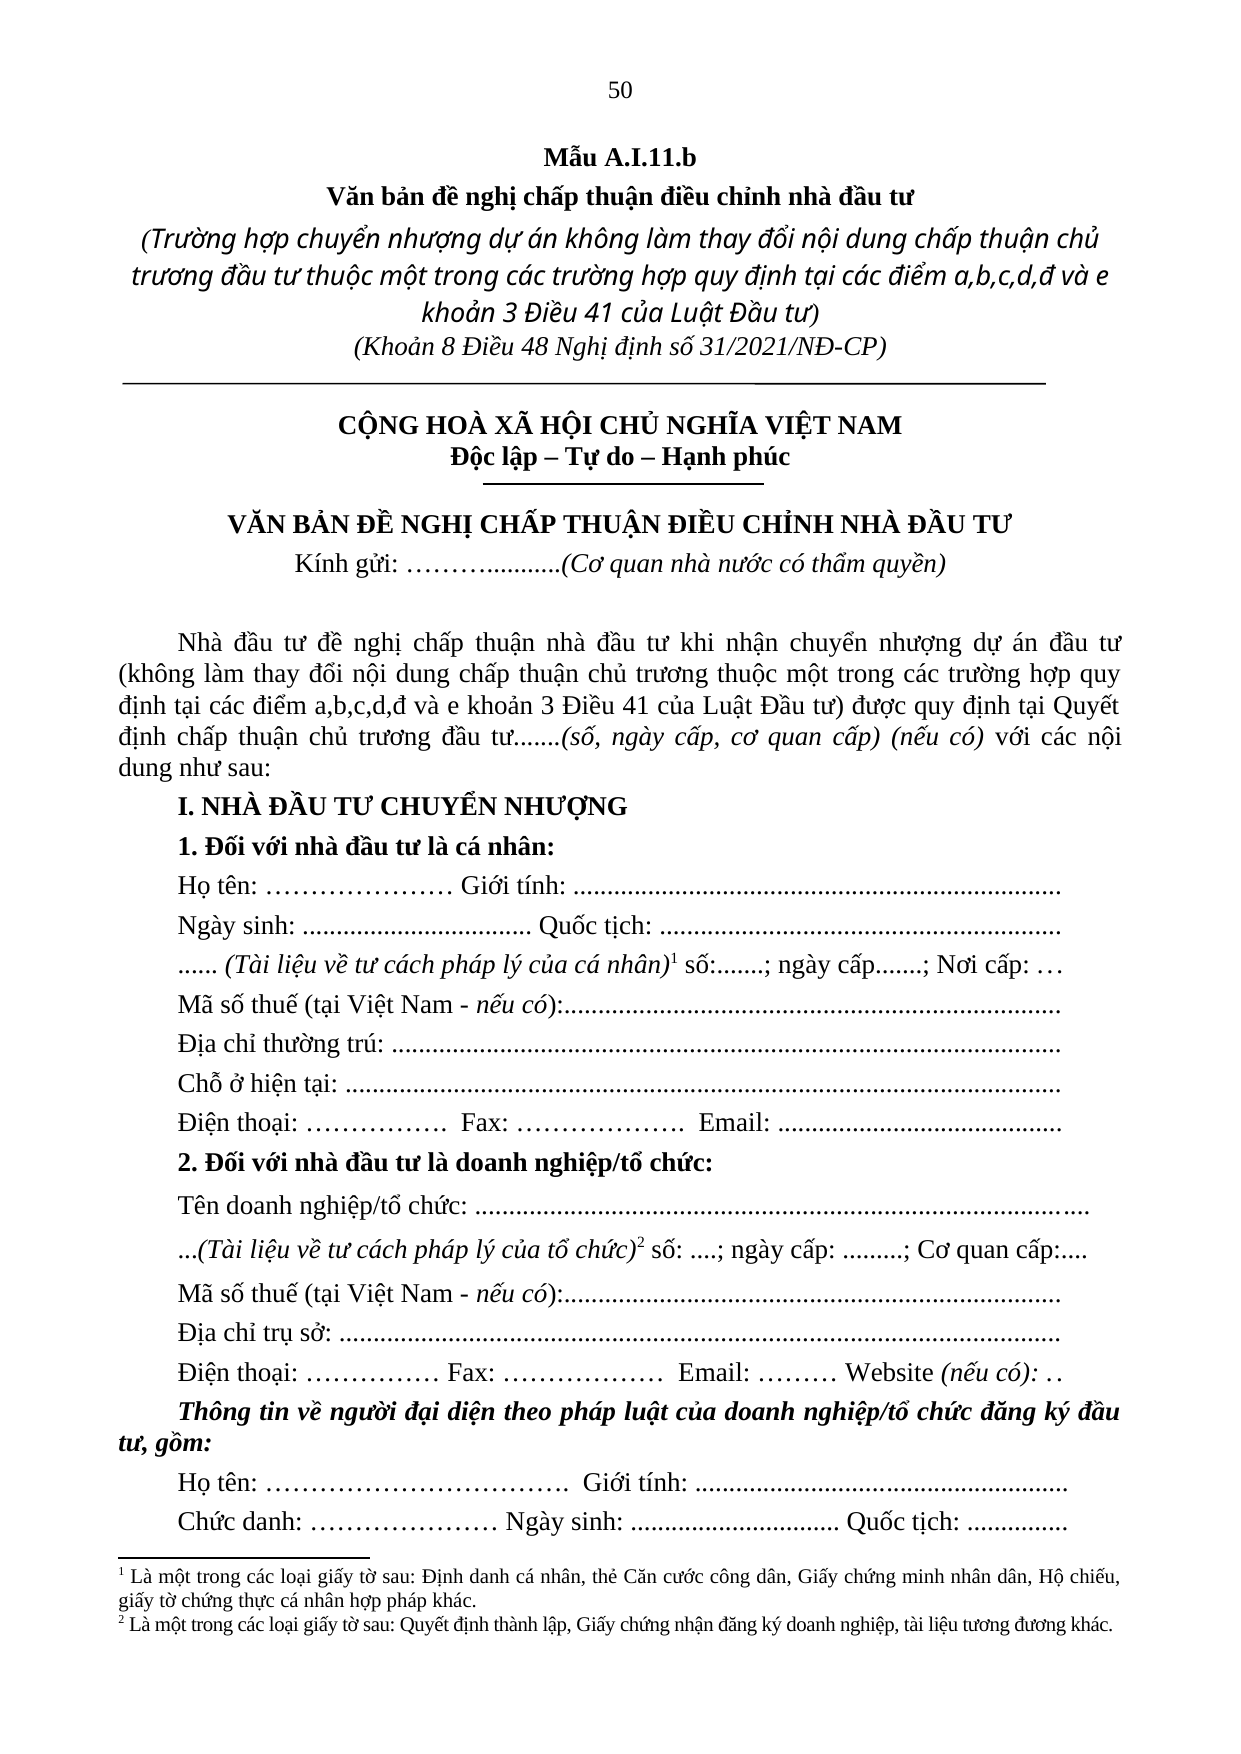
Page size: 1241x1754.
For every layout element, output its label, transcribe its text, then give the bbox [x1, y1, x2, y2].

text Địa chỉ thường trú: [118, 1027, 1122, 1058]
text Thông tin về người đại diện theo pháp luật của doanh nghiệp/tổ chức đăng ký đầu tư, gồm: [118, 1395, 1122, 1457]
text Kính gửi: ………...........(Cơ quan nhà nước có thẩm quyền) [118, 547, 1122, 579]
text Họ tên: ……………………………. Giới tính: ........................... [118, 1466, 1122, 1497]
text Mẫu A.I.11.b [118, 141, 1122, 172]
text Ngày sinh: .................................. Quốc tịch: [118, 909, 1122, 940]
text ...... (Tài liệu về tư cách pháp lý của cá nhân) số:.......; ngày cấp.......; Nơi cấp: [118, 948, 1122, 979]
text Văn bản đề nghị chấp thuận điều chỉnh nhà đầu tư [118, 180, 1122, 211]
text Nhà đầu tư đề nghị chấp thuận nhà đầu tư khi nhận chuyển nhượng dự án đầu tư (không làm thay đổi nội dung chấp thuận chủ trương thuộc một trong các trường hợp quy định tại các điểm a,b,c,d,đ và e khoản 3 Điều 41 của Luật Đầu tư) được quy định tại Quyết định chấp thuận chủ trương đầu tư.......(số, ngày cấp, cơ quan cấp) (nếu có) với các nội dung như sau: [118, 626, 1122, 782]
text I. NHÀ ĐẦU TƯ CHUYỂN NHƯỢNG [118, 791, 1122, 822]
text Mã số thuế (tại Việt Nam - nếu có): [118, 1277, 1122, 1308]
text Họ tên: ………………… Giới tính: [118, 869, 1122, 901]
text ...(Tài liệu về tư cách pháp lý của tổ chức) số: ....; ngày cấp: .........; Cơ quan cấp:.... [118, 1233, 1122, 1264]
text Mã số thuế (tại Việt Nam - nếu có): [118, 988, 1122, 1019]
text Địa chỉ trụ sở: [118, 1316, 1122, 1347]
text Điện thoại: ……………. Fax: ………………. Email: [118, 1106, 1122, 1137]
text CỘNG HOÀ XÃ HỘI CHỦ NGHĨA VIỆT NAM Độc lập – Tự do – Hạnh phúc [118, 409, 1122, 500]
text (Trường hợp chuyển nhượng dự án không làm thay đổi nội dung chấp thuận chủ trương đầu tư thuộc một trong các trường hợp quy định tại các điểm a,b,c,d,đ và e khoản 3 Điều 41 của Luật Đầu tư) (Khoản 8 Điều 48 Nghị định số 31/2021/NĐ-CP) [118, 220, 1122, 362]
text 2. Đối với nhà đầu tư là doanh nghiệp/tổ chức: [118, 1146, 1122, 1177]
text Điện thoại: …………… Fax: ……………… Email: ……… Website (nếu có): [118, 1356, 1122, 1387]
text 1. Đối với nhà đầu tư là cá nhân: [118, 830, 1122, 861]
text Tên doanh nghiệp/tổ chức: .... [118, 1189, 1122, 1221]
text Chức danh: ………………… Ngày sinh: ............................... Quốc tịch: ............... [118, 1505, 1122, 1536]
text VĂN BẢN ĐỀ NGHỊ CHẤP THUẬN ĐIỀU CHỈNH NHÀ ĐẦU TƯ [118, 508, 1122, 539]
text Chỗ ở hiện tại: [118, 1067, 1122, 1098]
